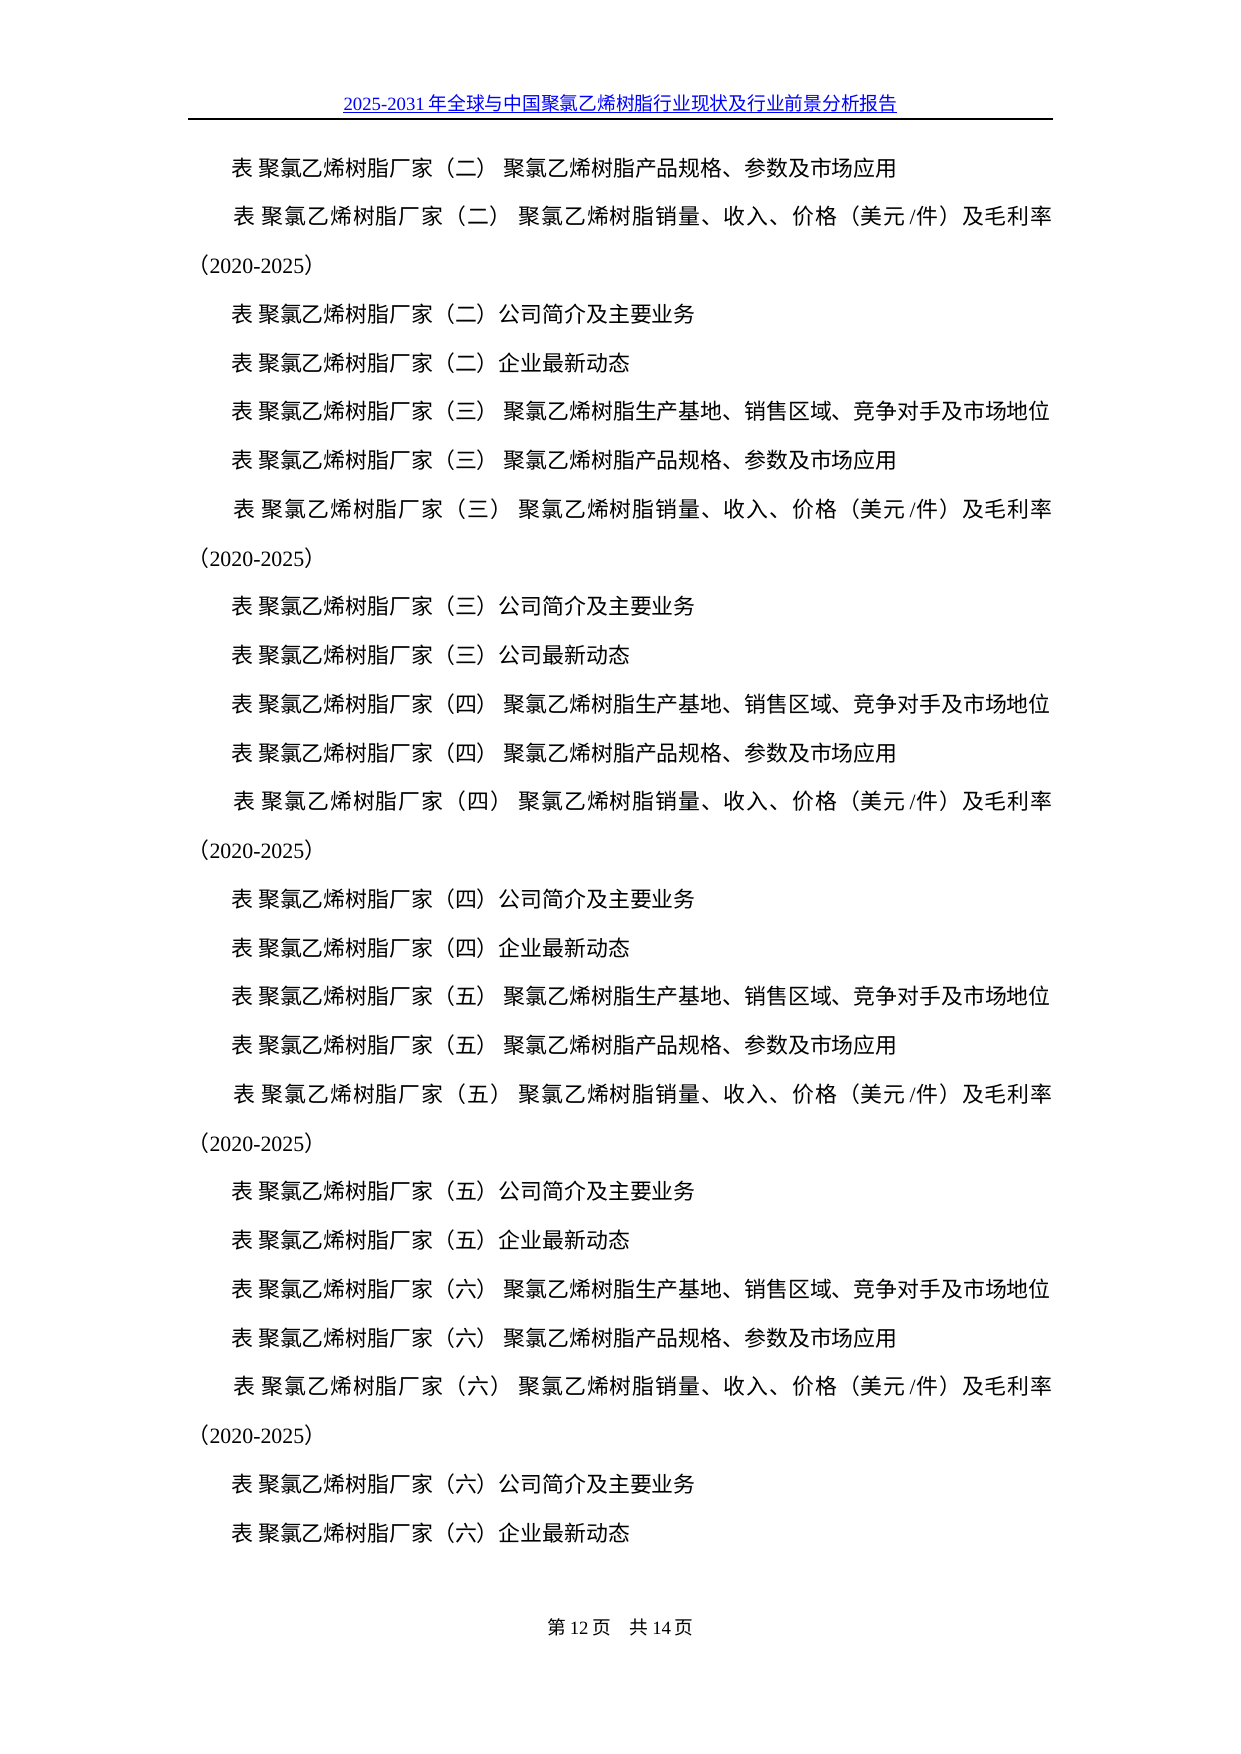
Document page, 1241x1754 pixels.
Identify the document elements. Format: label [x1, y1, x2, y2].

text [187, 150, 1053, 1548]
